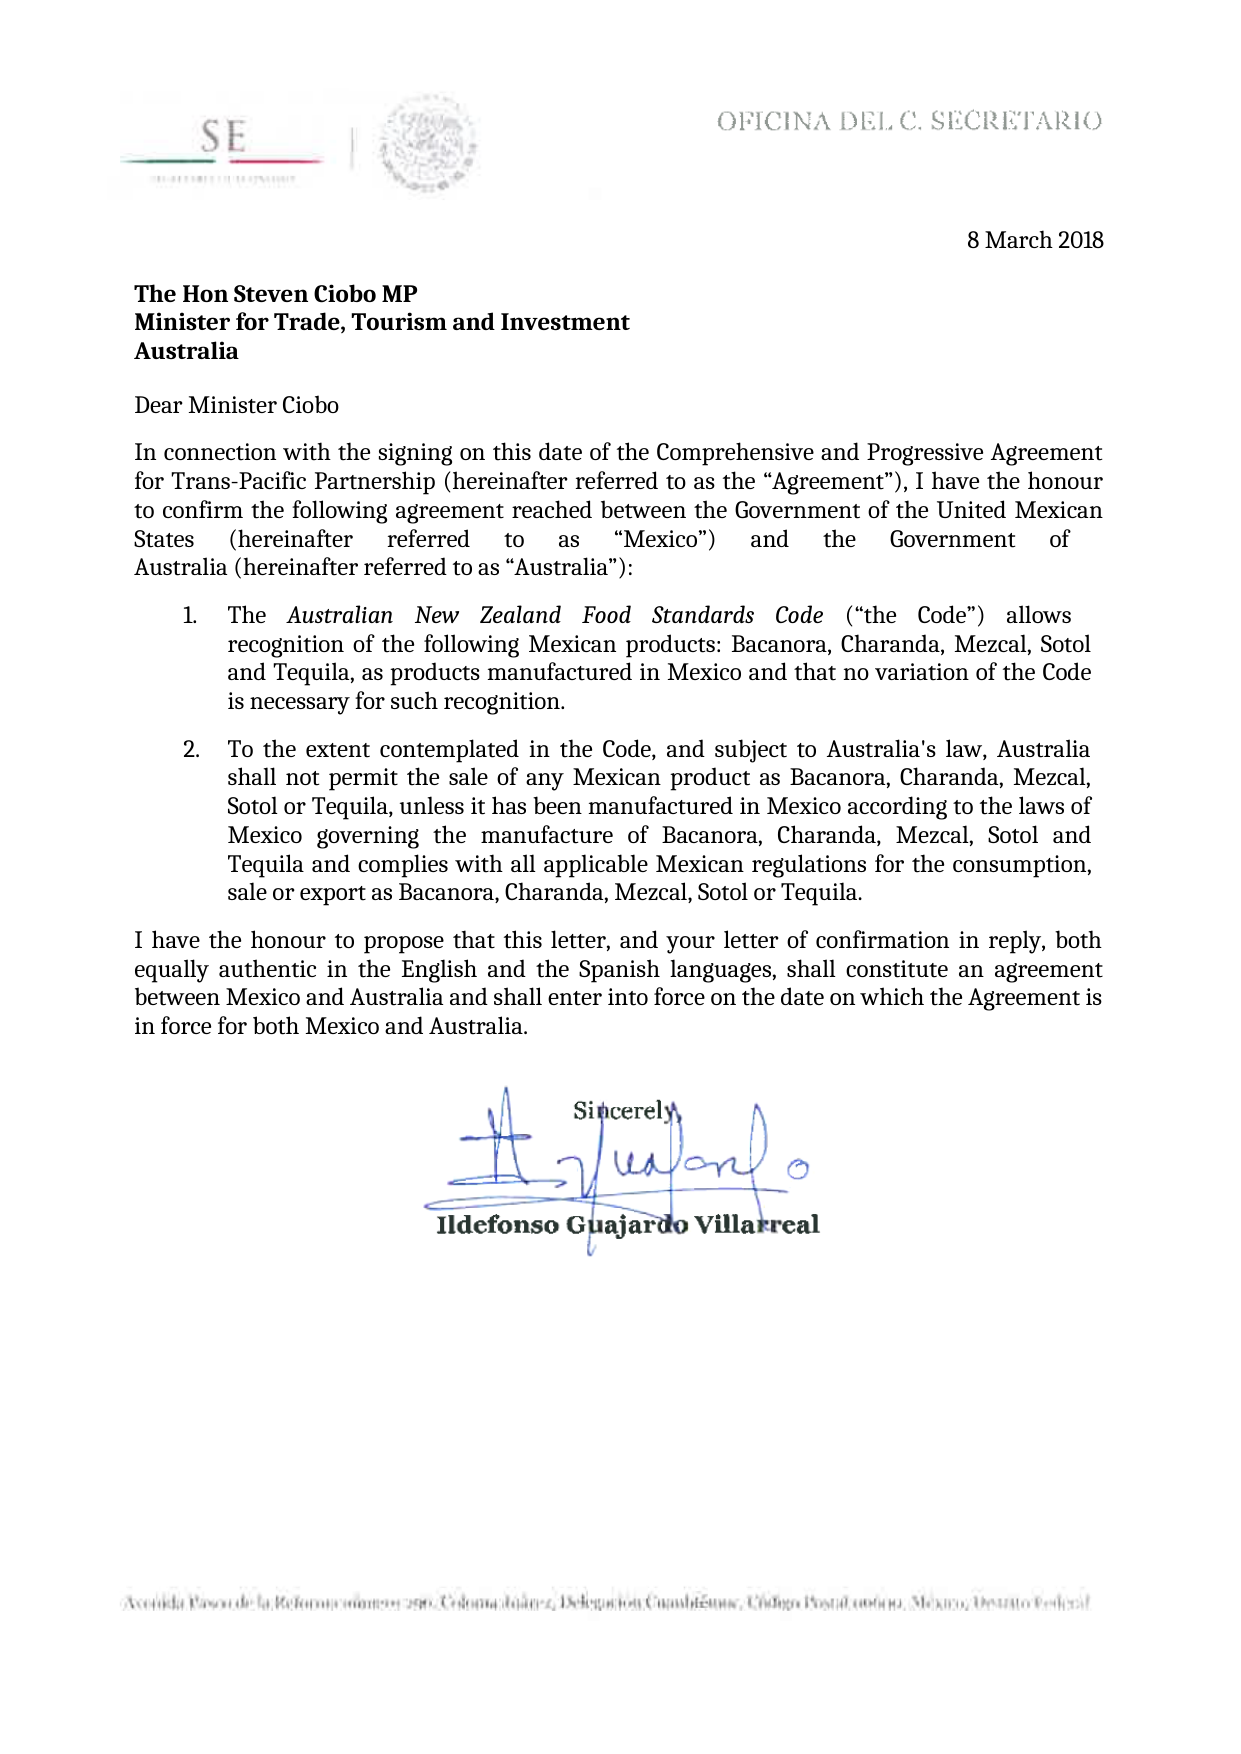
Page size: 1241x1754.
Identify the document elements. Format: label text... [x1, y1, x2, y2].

text The Hon Steven Ciobo MP [134, 279, 1104, 308]
text 1. The Australian New Zealand Food Standards Code (“the Code”) allows recognition of the following Mexican products: Bacanora, Charanda, Mezcal, Sotol and Tequila, as products manufactured in Mexico and that no variation of the Code is necessary for such recognition. [183, 601, 1092, 716]
picture [0, 88, 1241, 201]
text 2. To the extent contemplated in the Code, and subject to Australia's law, Australia shall not permit the sale of any Mexican product as Bacanora, Charanda, Mezcal, Sotol or Tequila, unless it has been manufactured in Mexico according to the laws of Mexico governing the manufacture of Bacanora, Charanda, Mezcal, Sotol and Tequila and complies with all applicable Mexican regulations for the consumption, sale or export as Bacanora, Charanda, Mezcal, Sotol or Tequila. [183, 734, 1092, 907]
text In connection with the signing on this date of the Comprehensive and Progressive Agreement for Trans-Pacific Partnership (hereinafter referred to as the “Agreement”), I have the honour to confirm the following agreement reached between the Government of the United Mexican States (hereinafter referred to as “Mexico”) and the Government of Australia (hereinafter referred to as “Australia”): [134, 438, 1104, 582]
picture [411, 1078, 828, 1267]
text 8 March 2018 [134, 226, 1104, 254]
text Dear Minister Ciobo [134, 391, 1104, 419]
picture [0, 1566, 1240, 1621]
text Australia [134, 337, 1104, 366]
text I have the honour to propose that this letter, and your letter of confirmation in reply, both equally authentic in the English and the Spanish languages, shall constitute an agreement between Mexico and Australia and shall enter into force on the date on which the Agreement is in force for both Mexico and Australia. [134, 926, 1104, 1041]
text Minister for Trade, Tourism and Investment [134, 308, 1104, 337]
